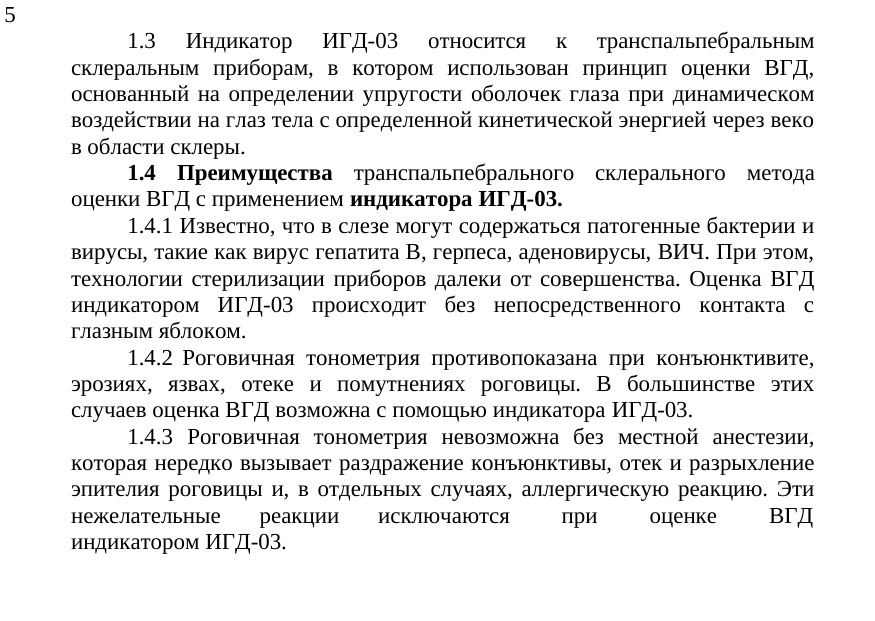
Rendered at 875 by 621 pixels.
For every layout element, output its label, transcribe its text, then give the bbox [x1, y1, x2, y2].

list Преимущества транспальпебрального склерального метода оценки ВГД с применением индикатора ИГД-03. [71, 159, 815, 212]
list Известно, что в слезе могут содержаться патогенные бактерии и вирусы, такие как вирус гепатита В, герпеса, аденовирусы, ВИЧ. При этом, технологии стерилизации приборов далеки от совершенства. Оценка ВГД индикатором ИГД-03 происходит без непосредственного контакта с глазным яблоком. [71, 212, 815, 344]
list Роговичная тонометрия противопоказана при конъюнктивите, эрозиях, язвах, отеке и помутнениях роговицы. В большинстве этих случаев оценка ВГД возможна с помощью индикатора ИГД-03. [71, 344, 815, 423]
list Роговичная тонометрия невозможна без местной анестезии, которая нередко вызывает раздражение конъюнктивы, отек и разрыхление эпителия роговицы и, в отдельных случаях, аллергическую реакцию. Эти нежелательные реакции исключаются при оценке ВГД индикатором ИГД-03. [71, 423, 816, 554]
list Индикатор ИГД-03 относится к транспальпебральным склеральным приборам, в котором использован принцип оценки ВГД, основанный на определении упругости оболочек глаза при динамическом воздействии на глаз тела с определенной кинетической энергией через веко в области склеры. [71, 27, 816, 159]
